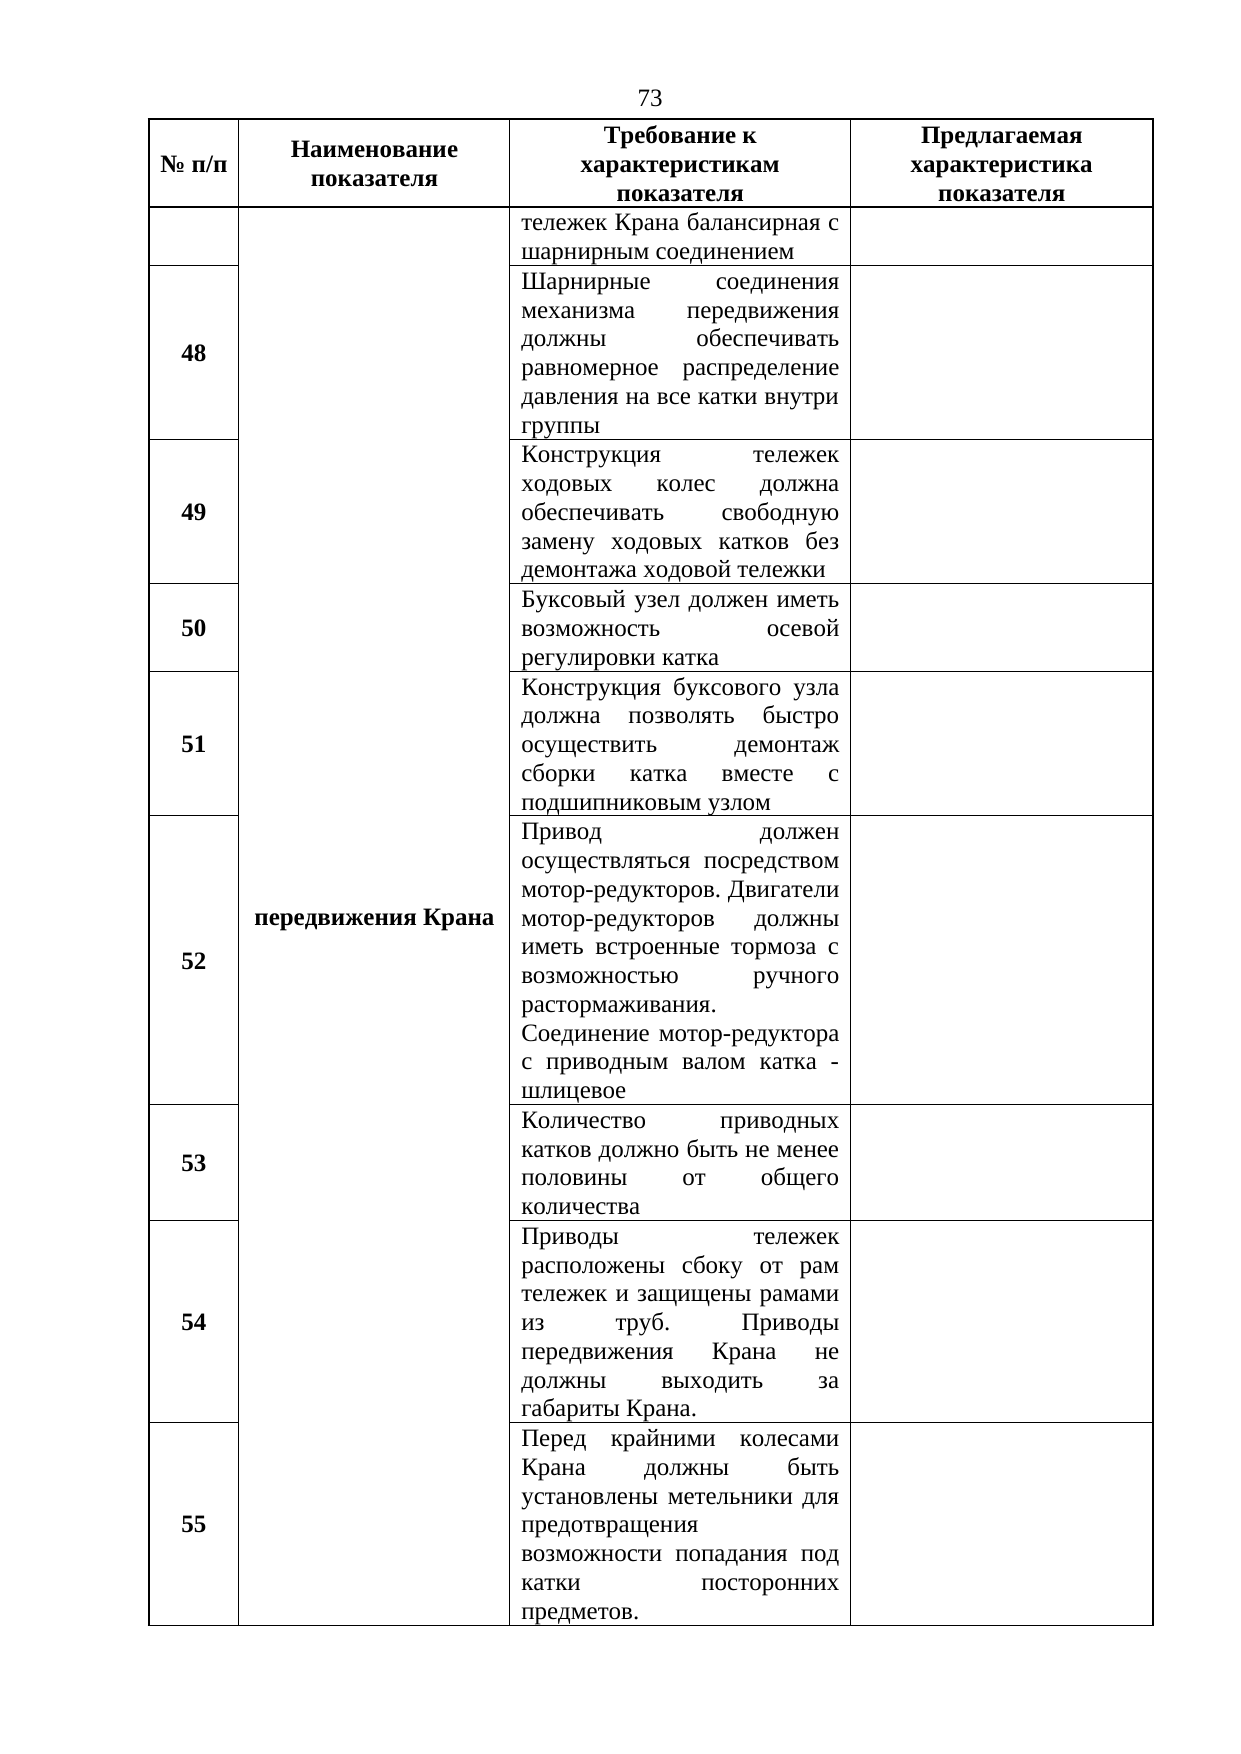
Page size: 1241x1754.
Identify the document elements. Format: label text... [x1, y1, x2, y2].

table_header Предлагаемая характеристика показателя [851, 120, 1152, 206]
table_cell [851, 266, 1152, 438]
table_cell [851, 440, 1152, 583]
table_cell Количество приводных катков должно быть не менее половины от общего количества [510, 1105, 850, 1220]
table_cell Привод должен осуществляться посредством мотор-редукторов. Двигатели мотор-редукторов должны иметь встроенные тормоза с возможностью ручного растормаживания. Соединение мотор-редуктора с приводным валом катка - шлицевое [510, 816, 850, 1104]
table_cell [851, 1105, 1152, 1220]
table_cell Буксовый узел должен иметь возможность осевой регулировки катка [510, 584, 850, 671]
table_cell [851, 1221, 1152, 1422]
table_cell Перед крайними колесами Крана должны быть установлены метельники для предотвращения возможности попадания под катки посторонних предметов. [510, 1423, 850, 1624]
table_cell Конструкция тележек ходовых колес должна обеспечивать свободную замену ходовых катков без демонтажа ходовой тележки [510, 440, 850, 583]
table_cell Шарнирные соединения механизма передвижения должны обеспечивать равномерное распределение давления на все катки внутри группы [510, 266, 850, 438]
table_cell 50 [150, 584, 238, 671]
table_cell Конструкция буксового узла должна позволять быстро осуществить демонтаж сборки катка вместе с подшипниковым узлом [510, 672, 850, 815]
table_cell [851, 672, 1152, 815]
table_header Наименование показателя [239, 120, 509, 206]
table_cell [510, 208, 850, 265]
table_cell 54 [150, 1221, 238, 1422]
table_cell 51 [150, 672, 238, 815]
table_cell 47 [150, 208, 238, 265]
table_cell 48 [150, 266, 238, 438]
table_cell [851, 816, 1152, 1104]
table_cell Механизм передвижения Крана [239, 208, 509, 1624]
table_cell [851, 1423, 1152, 1624]
table_cell Приводы тележек расположены сбоку от рам тележек и защищены рамами из труб. Приводы передвижения Крана не должны выходить за габариты Крана. [510, 1221, 850, 1422]
table_cell 53 [150, 1105, 238, 1220]
table_cell 52 [150, 816, 238, 1104]
table_cell 49 [150, 440, 238, 583]
table_header № п/п [150, 120, 238, 206]
table_cell [851, 208, 1152, 265]
table_cell 55 [150, 1423, 238, 1624]
table_header Требование к характеристикам показателя [510, 120, 850, 206]
table_cell [851, 584, 1152, 671]
